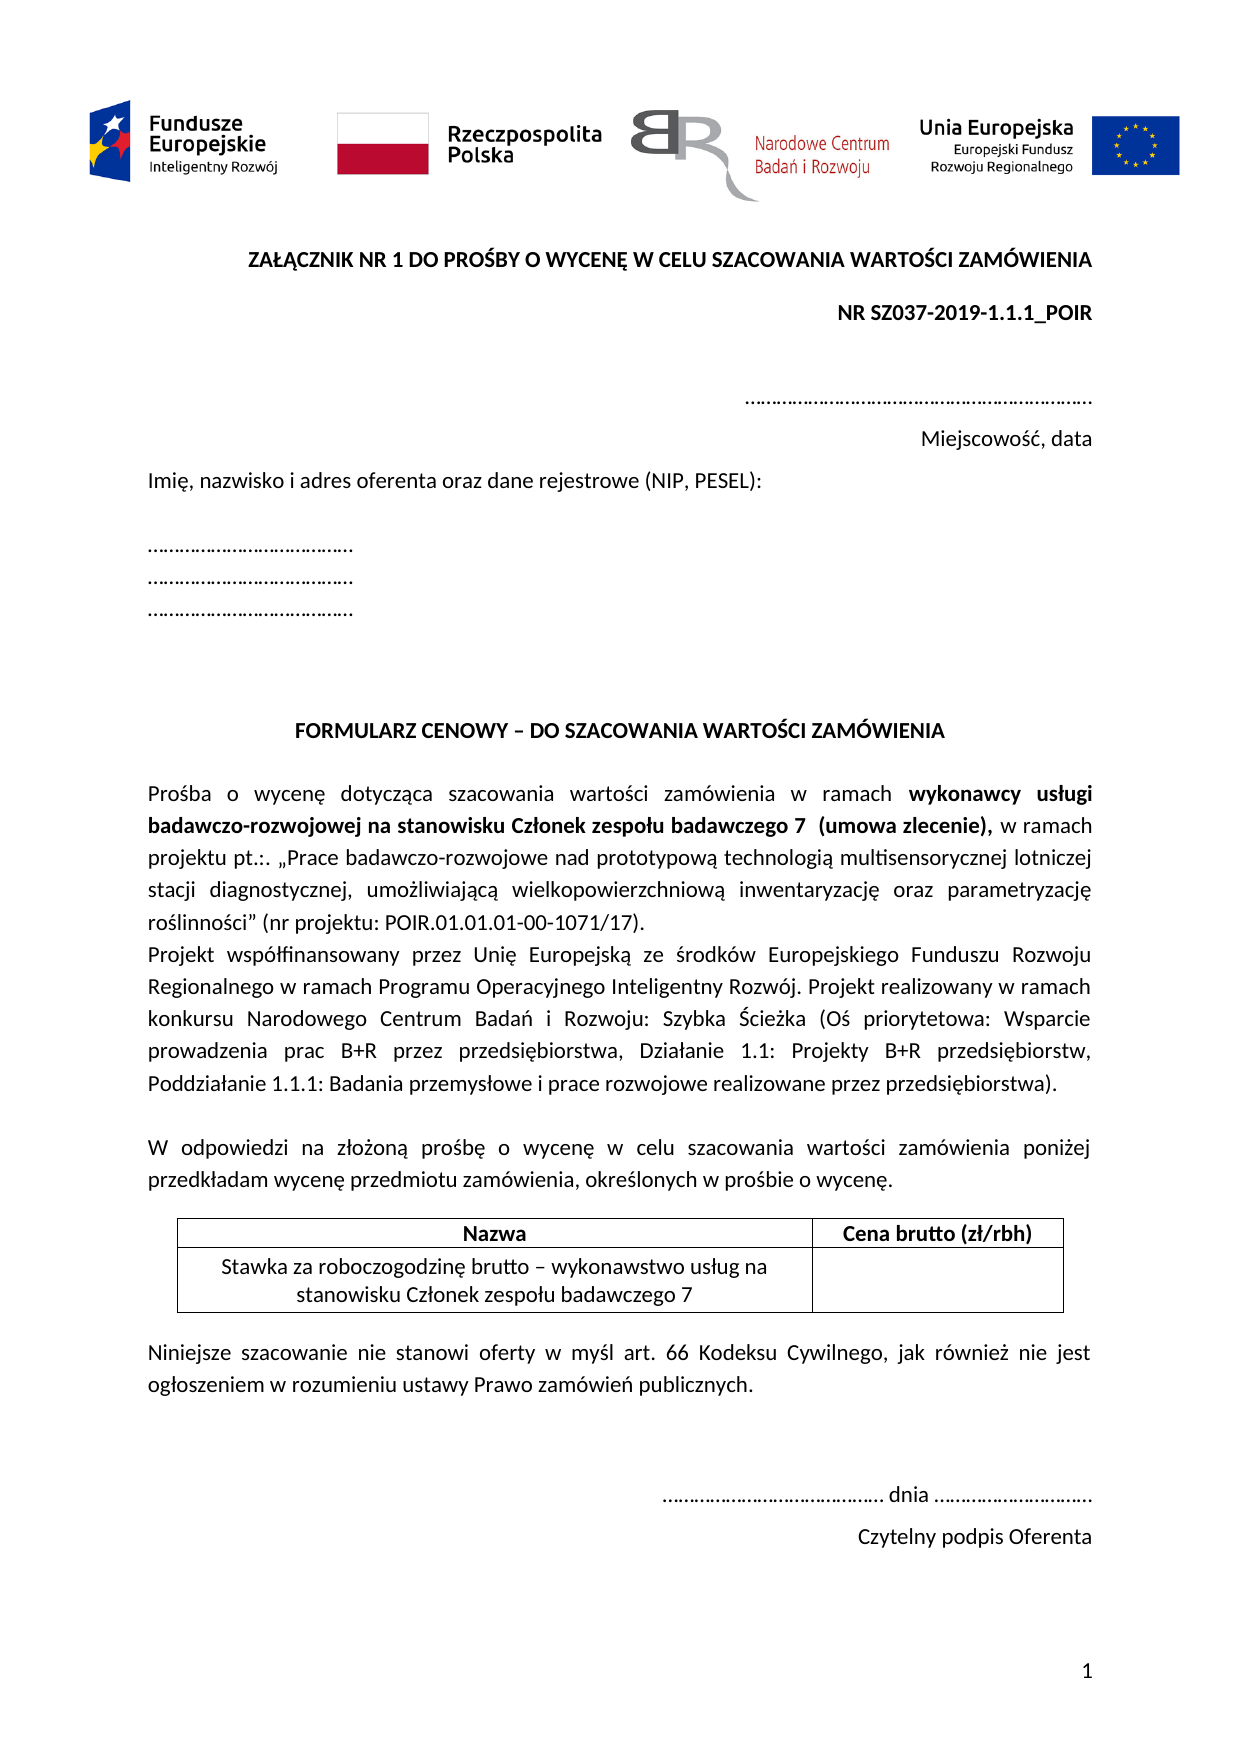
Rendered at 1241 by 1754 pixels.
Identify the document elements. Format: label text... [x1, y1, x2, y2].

picture [73, 73, 1205, 217]
text Miejscowość, data [148, 424, 1093, 452]
table_cell Stawka za roboczogodzinę brutto – wykonawstwo usług na stanowisku Członek zespołu badawczego 7 [178, 1248, 812, 1312]
text ………………………………………………………… [148, 382, 1093, 410]
text Imię, nazwisko i adres oferenta oraz dane rejestrowe (NIP, PESEL): [148, 466, 1093, 494]
text ZAŁĄCZNIK NR 1 DO PROŚBY O WYCENĘ W CELU SZACOWANIA WARTOŚCI ZAMÓWIENIA [148, 245, 1093, 273]
text Niniejsze szacowanie nie stanowi oferty w myśl art. 66 Kodeksu Cywilnego, jak również nie jest ogłoszeniem w rozumieniu ustawy Prawo zamówień publicznych. [148, 1338, 1093, 1398]
text ………………………………… [148, 530, 1093, 558]
text …………………………………… dnia ………………………… [148, 1480, 1093, 1508]
text FORMULARZ CENOWY – DO SZACOWANIA WARTOŚCI ZAMÓWIENIA [148, 716, 1093, 744]
table_header Cena brutto (zł/rbh) [813, 1219, 1063, 1247]
table_cell [813, 1248, 1063, 1312]
text Czytelny podpis Oferenta [148, 1522, 1093, 1550]
text Projekt współfinansowany przez Unię Europejską ze środków Europejskiego Funduszu Rozwoju Regionalnego w ramach Programu Operacyjnego Inteligentny Rozwój. Projekt realizowany w ramach konkursu Narodowego Centrum Badań i Rozwoju: Szybka Ścieżka (Oś priorytetowa: Wsparcie prowadzenia prac B+R przez przedsiębiorstwa, Działanie 1.1: Projekty B+R przedsiębiorstw, Poddziałanie 1.1.1: Badania przemysłowe i prace rozwojowe realizowane przez przedsiębiorstwa). [148, 940, 1093, 1097]
table_header Nazwa [178, 1219, 812, 1247]
text ………………………………… [148, 594, 1093, 623]
text W odpowiedzi na złożoną prośbę o wycenę w celu szacowania wartości zamówienia poniżej przedkładam wycenę przedmiotu zamówienia, określonych w prośbie o wycenę. [148, 1133, 1093, 1193]
text Prośba o wycenę dotycząca szacowania wartości zamówienia w ramach wykonawcy usługi badawczo-rozwojowej na stanowisku Członek zespołu badawczego 7 (umowa zlecenie), w ramach projektu pt.:. „Prace badawczo-rozwojowe nad prototypową technologią multisensorycznej lotniczej stacji diagnostycznej, umożliwiającą wielkopowierzchniową inwentaryzację oraz parametryzację roślinności” (nr projektu: POIR.01.01.01-00-1071/17). [148, 779, 1093, 936]
text ………………………………… [148, 562, 1093, 590]
text NR SZ037-2019-1.1.1_POIR [148, 298, 1093, 326]
